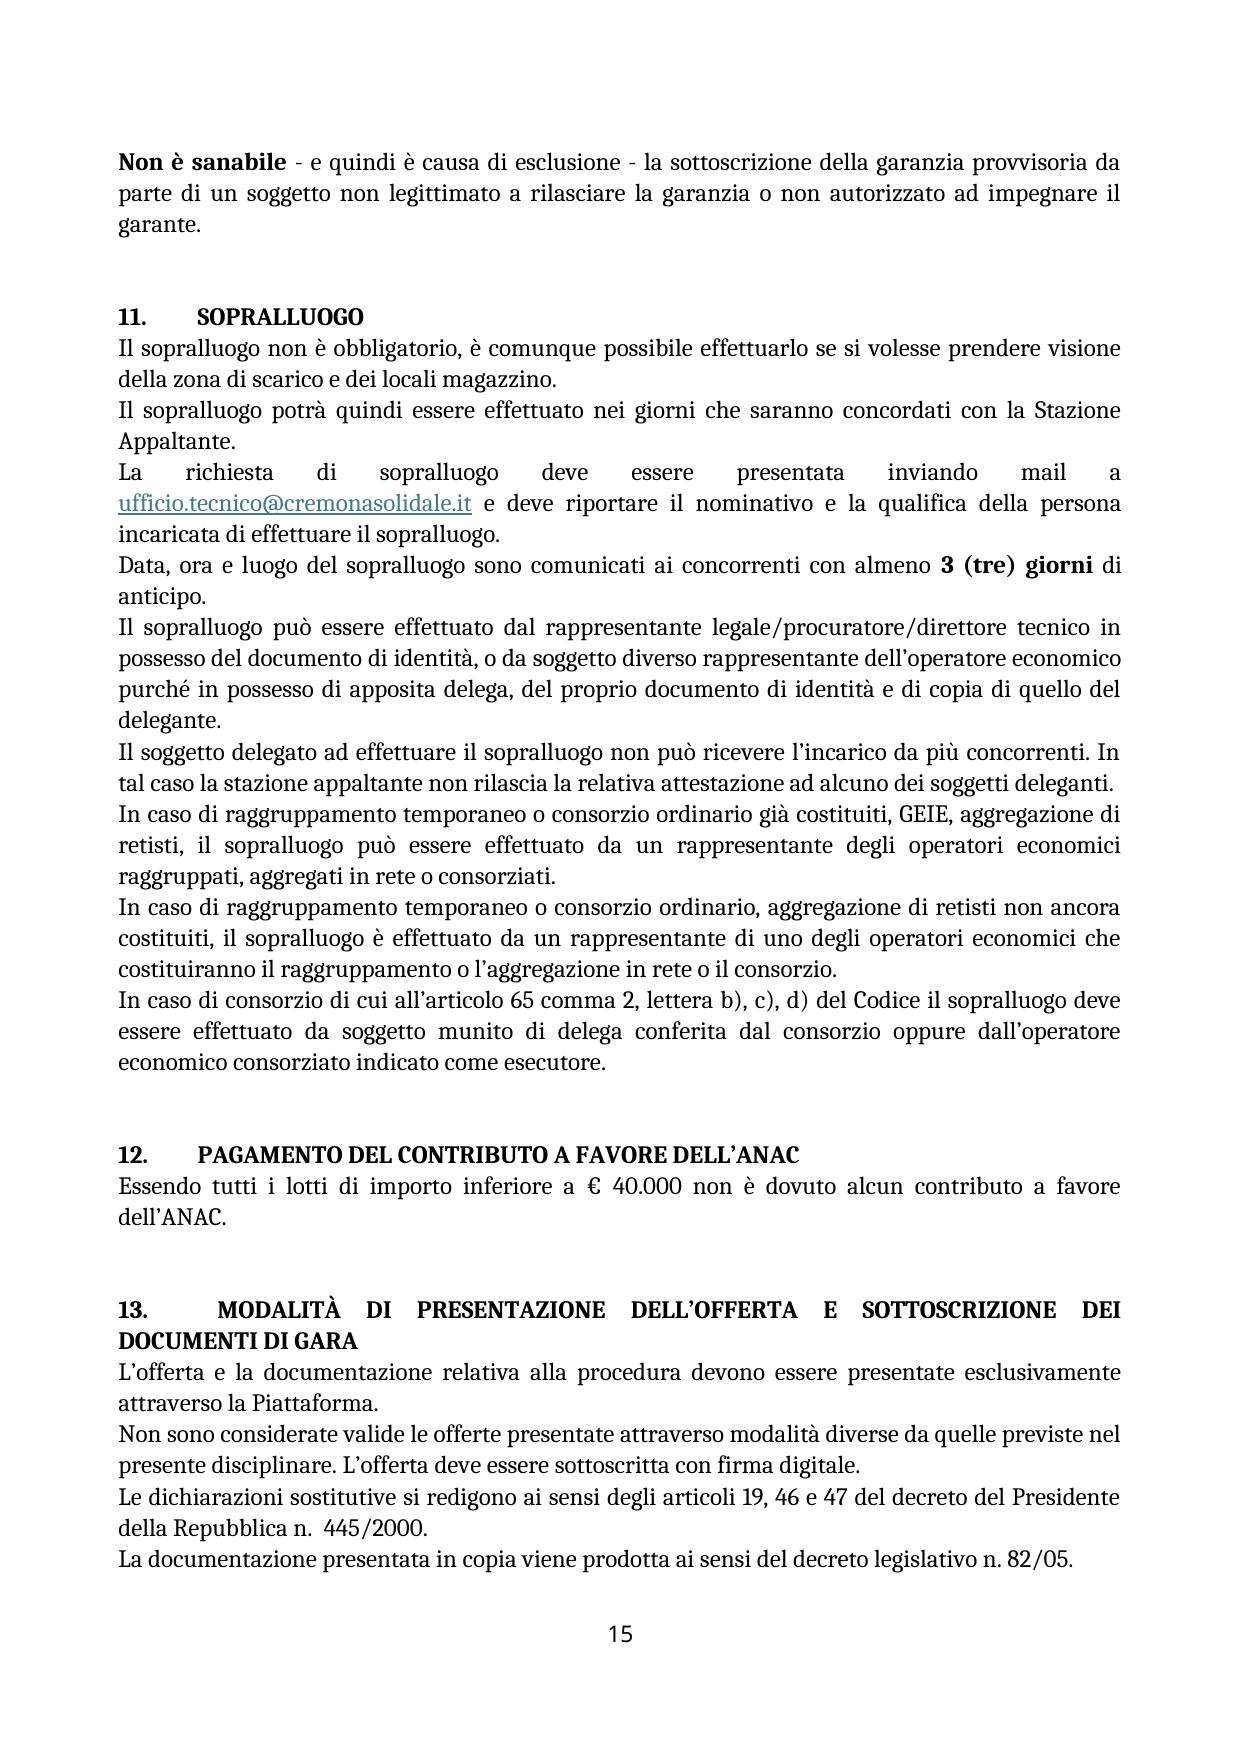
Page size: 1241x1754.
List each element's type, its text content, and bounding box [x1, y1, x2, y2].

text Non sono considerate valide le offerte presentate attraverso modalità diverse da quelle previste nel presente disciplinare. L’offerta deve essere sottoscritta con firma digitale. [118, 1420, 1122, 1480]
text In caso di raggruppamento temporaneo o consorzio ordinario già costituiti, GEIE, aggregazione di retisti, il sopralluogo può essere effettuato da un rappresentante degli operatori economici raggruppati, aggregati in rete o consorziati. [118, 799, 1122, 890]
text Il sopralluogo può essere effettuato dal rappresentante legale/procuratore/direttore tecnico in possesso del documento di identità, o da soggetto diverso rappresentante dell’operatore economico purché in possesso di apposita delega, del proprio documento di identità e di copia di quello del delegante. [118, 613, 1122, 735]
text 13. MODALITÀ DI PRESENTAZIONE DELL’OFFERTA E SOTTOSCRIZIONE DEI DOCUMENTI DI GARA [118, 1296, 1122, 1356]
text L’offerta e la documentazione relativa alla procedura devono essere presentate esclusivamente attraverso la Piattaforma. [118, 1358, 1122, 1418]
text La richiesta di sopralluogo deve essere presentata inviando mail a ufficio.tecnico@cremonasolidale.it e deve riportare il nominativo e la qualifica della persona incaricata di effettuare il sopralluogo. [118, 458, 1122, 549]
text In caso di raggruppamento temporaneo o consorzio ordinario, aggregazione di retisti non ancora costituiti, il sopralluogo è effettuato da un rappresentante di uno degli operatori economici che costituiranno il raggruppamento o l’aggregazione in rete o il consorzio. [118, 893, 1122, 983]
text Data, ora e luogo del sopralluogo sono comunicati ai concorrenti con almeno 3 (tre) giorni di anticipo. [118, 551, 1122, 611]
text Il sopralluogo non è obbligatorio, è comunque possibile effettuarlo se si volesse prendere visione della zona di scarico e dei locali magazzino. [118, 334, 1122, 394]
text Il sopralluogo potrà quindi essere effettuato nei giorni che saranno concordati con la Stazione Appaltante. [118, 396, 1122, 456]
text 12. PAGAMENTO DEL CONTRIBUTO A FAVORE DELL’ANAC [118, 1141, 1122, 1170]
text 11. SOPRALLUOGO [118, 303, 1122, 332]
text Le dichiarazioni sostitutive si redigono ai sensi degli articoli 19, 46 e 47 del decreto del Presidente della Repubblica n. 445/2000. [118, 1482, 1122, 1542]
text In caso di consorzio di cui all’articolo 65 comma 2, lettera b), c), d) del Codice il sopralluogo deve essere effettuato da soggetto munito di delega conferita dal consorzio oppure dall’operatore economico consorziato indicato come esecutore. [118, 986, 1122, 1077]
text Essendo tutti i lotti di importo inferiore a € 40.000 non è dovuto alcun contributo a favore dell’ANAC. [118, 1172, 1122, 1232]
text Non è sanabile - e quindi è causa di esclusione - la sottoscrizione della garanzia provvisoria da parte di un soggetto non legittimato a rilasciare la garanzia o non autorizzato ad impegnare il garante. [118, 148, 1122, 238]
text La documentazione presentata in copia viene prodotta ai sensi del decreto legislativo n. 82/05. [118, 1544, 1122, 1573]
text Il soggetto delegato ad effettuare il sopralluogo non può ricevere l’incarico da più concorrenti. In tal caso la stazione appaltante non rilascia la relativa attestazione ad alcuno dei soggetti deleganti. [118, 737, 1122, 797]
